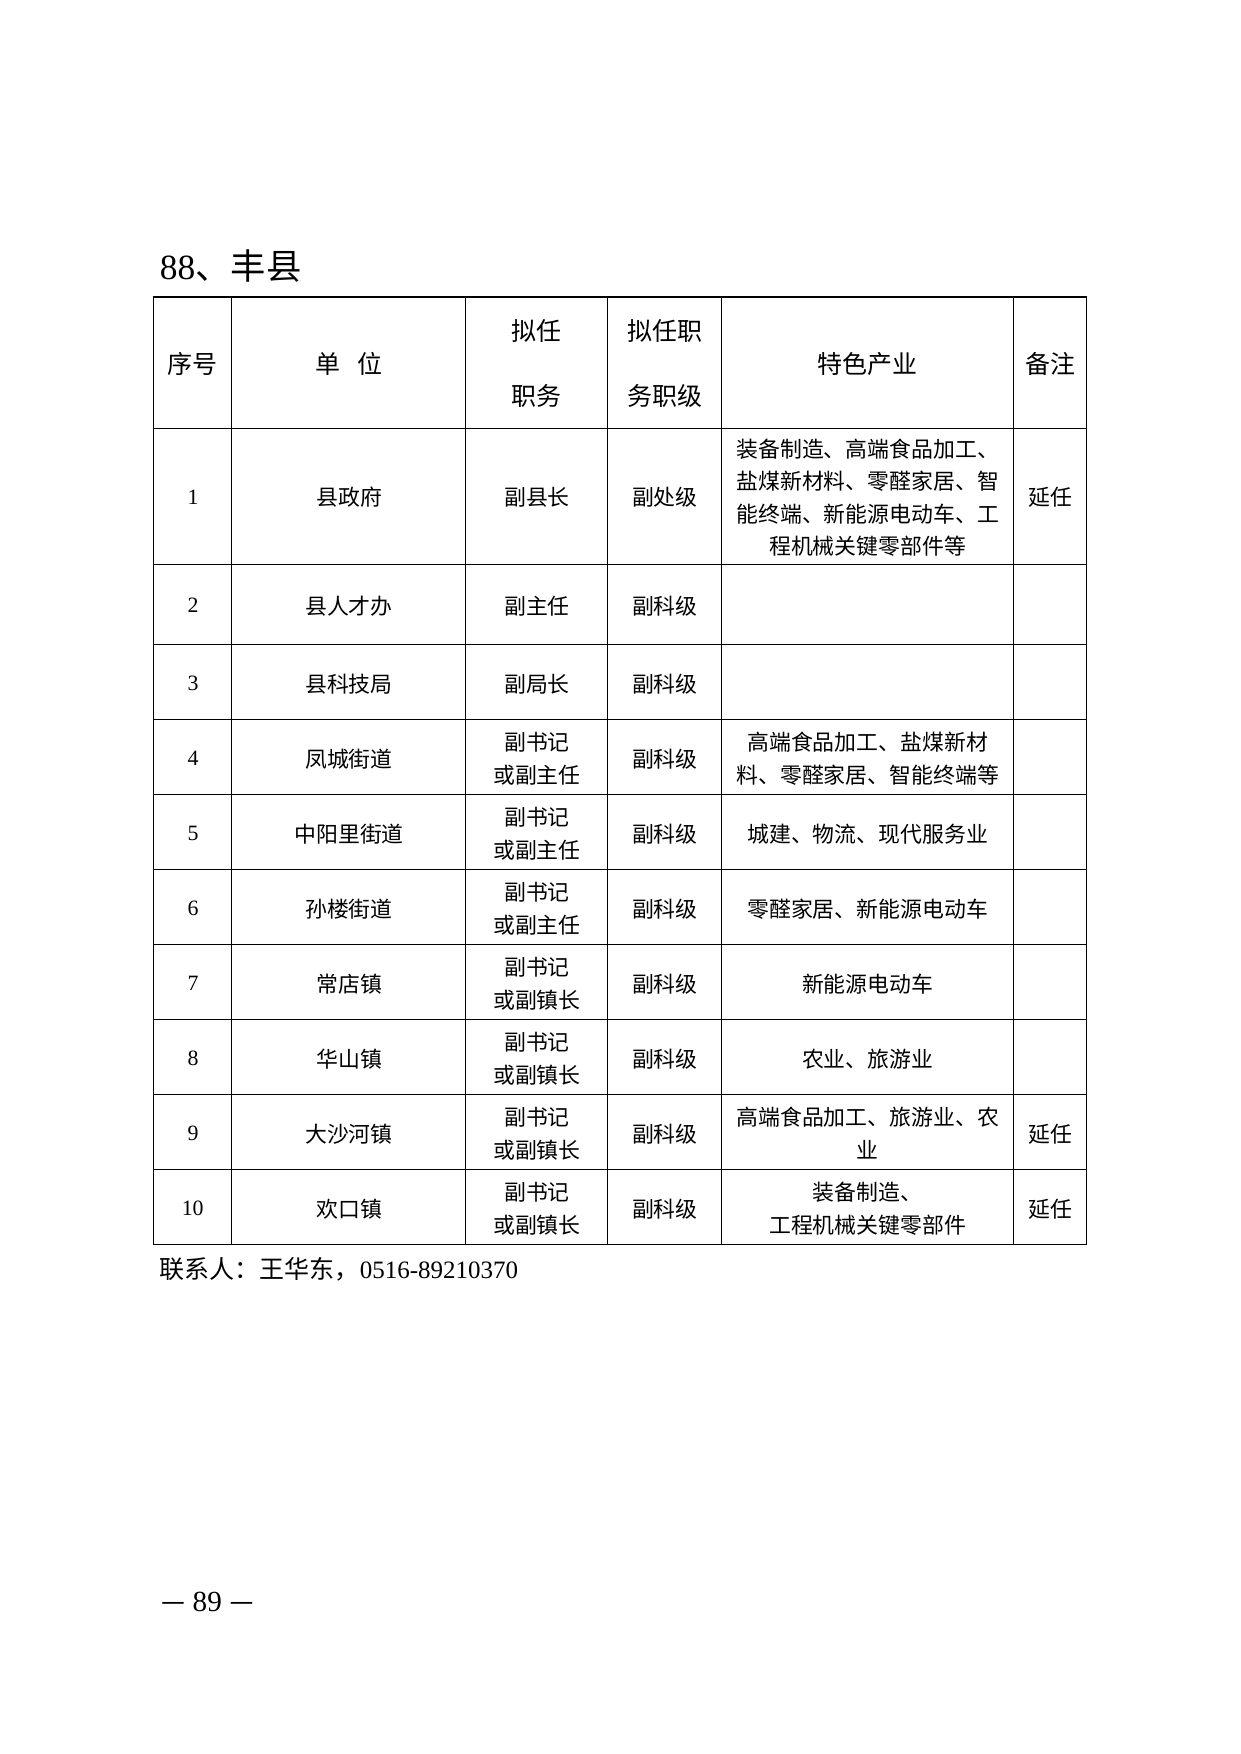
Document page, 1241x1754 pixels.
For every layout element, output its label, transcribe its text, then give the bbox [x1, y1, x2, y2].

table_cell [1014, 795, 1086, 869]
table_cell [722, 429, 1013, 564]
text 88、丰县 [159, 231, 1081, 296]
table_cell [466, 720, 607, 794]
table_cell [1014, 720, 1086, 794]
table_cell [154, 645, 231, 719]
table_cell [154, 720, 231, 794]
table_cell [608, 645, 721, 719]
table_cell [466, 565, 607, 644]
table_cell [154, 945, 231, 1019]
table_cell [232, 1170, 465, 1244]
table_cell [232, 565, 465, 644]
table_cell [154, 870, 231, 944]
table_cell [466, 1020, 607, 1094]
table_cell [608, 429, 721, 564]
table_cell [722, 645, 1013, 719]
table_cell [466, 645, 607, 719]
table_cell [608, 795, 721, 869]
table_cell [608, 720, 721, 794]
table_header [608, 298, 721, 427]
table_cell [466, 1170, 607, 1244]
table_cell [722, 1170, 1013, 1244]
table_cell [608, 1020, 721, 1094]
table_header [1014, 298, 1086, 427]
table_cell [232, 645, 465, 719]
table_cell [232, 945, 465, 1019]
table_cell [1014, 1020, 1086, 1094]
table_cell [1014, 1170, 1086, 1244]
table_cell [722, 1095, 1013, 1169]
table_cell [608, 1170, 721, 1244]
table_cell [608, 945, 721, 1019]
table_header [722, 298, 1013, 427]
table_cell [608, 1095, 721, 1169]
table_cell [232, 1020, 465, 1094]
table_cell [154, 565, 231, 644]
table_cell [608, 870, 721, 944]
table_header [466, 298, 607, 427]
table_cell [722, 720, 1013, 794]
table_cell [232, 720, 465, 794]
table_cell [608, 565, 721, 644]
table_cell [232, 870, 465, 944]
text 联系人：王华东，0516-89210370 [159, 1245, 1081, 1287]
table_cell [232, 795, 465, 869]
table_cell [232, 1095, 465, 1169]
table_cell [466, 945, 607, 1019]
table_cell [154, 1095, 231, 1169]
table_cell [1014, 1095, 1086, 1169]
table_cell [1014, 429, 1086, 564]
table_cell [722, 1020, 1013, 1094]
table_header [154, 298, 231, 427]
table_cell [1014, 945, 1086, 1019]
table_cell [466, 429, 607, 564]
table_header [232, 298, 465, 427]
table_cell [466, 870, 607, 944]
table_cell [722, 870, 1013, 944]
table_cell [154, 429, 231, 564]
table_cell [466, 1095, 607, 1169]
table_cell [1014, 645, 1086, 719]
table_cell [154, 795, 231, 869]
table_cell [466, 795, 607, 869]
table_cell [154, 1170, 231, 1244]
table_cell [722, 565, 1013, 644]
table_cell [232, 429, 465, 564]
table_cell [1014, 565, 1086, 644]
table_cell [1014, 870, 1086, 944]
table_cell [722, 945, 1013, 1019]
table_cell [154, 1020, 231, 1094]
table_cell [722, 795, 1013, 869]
